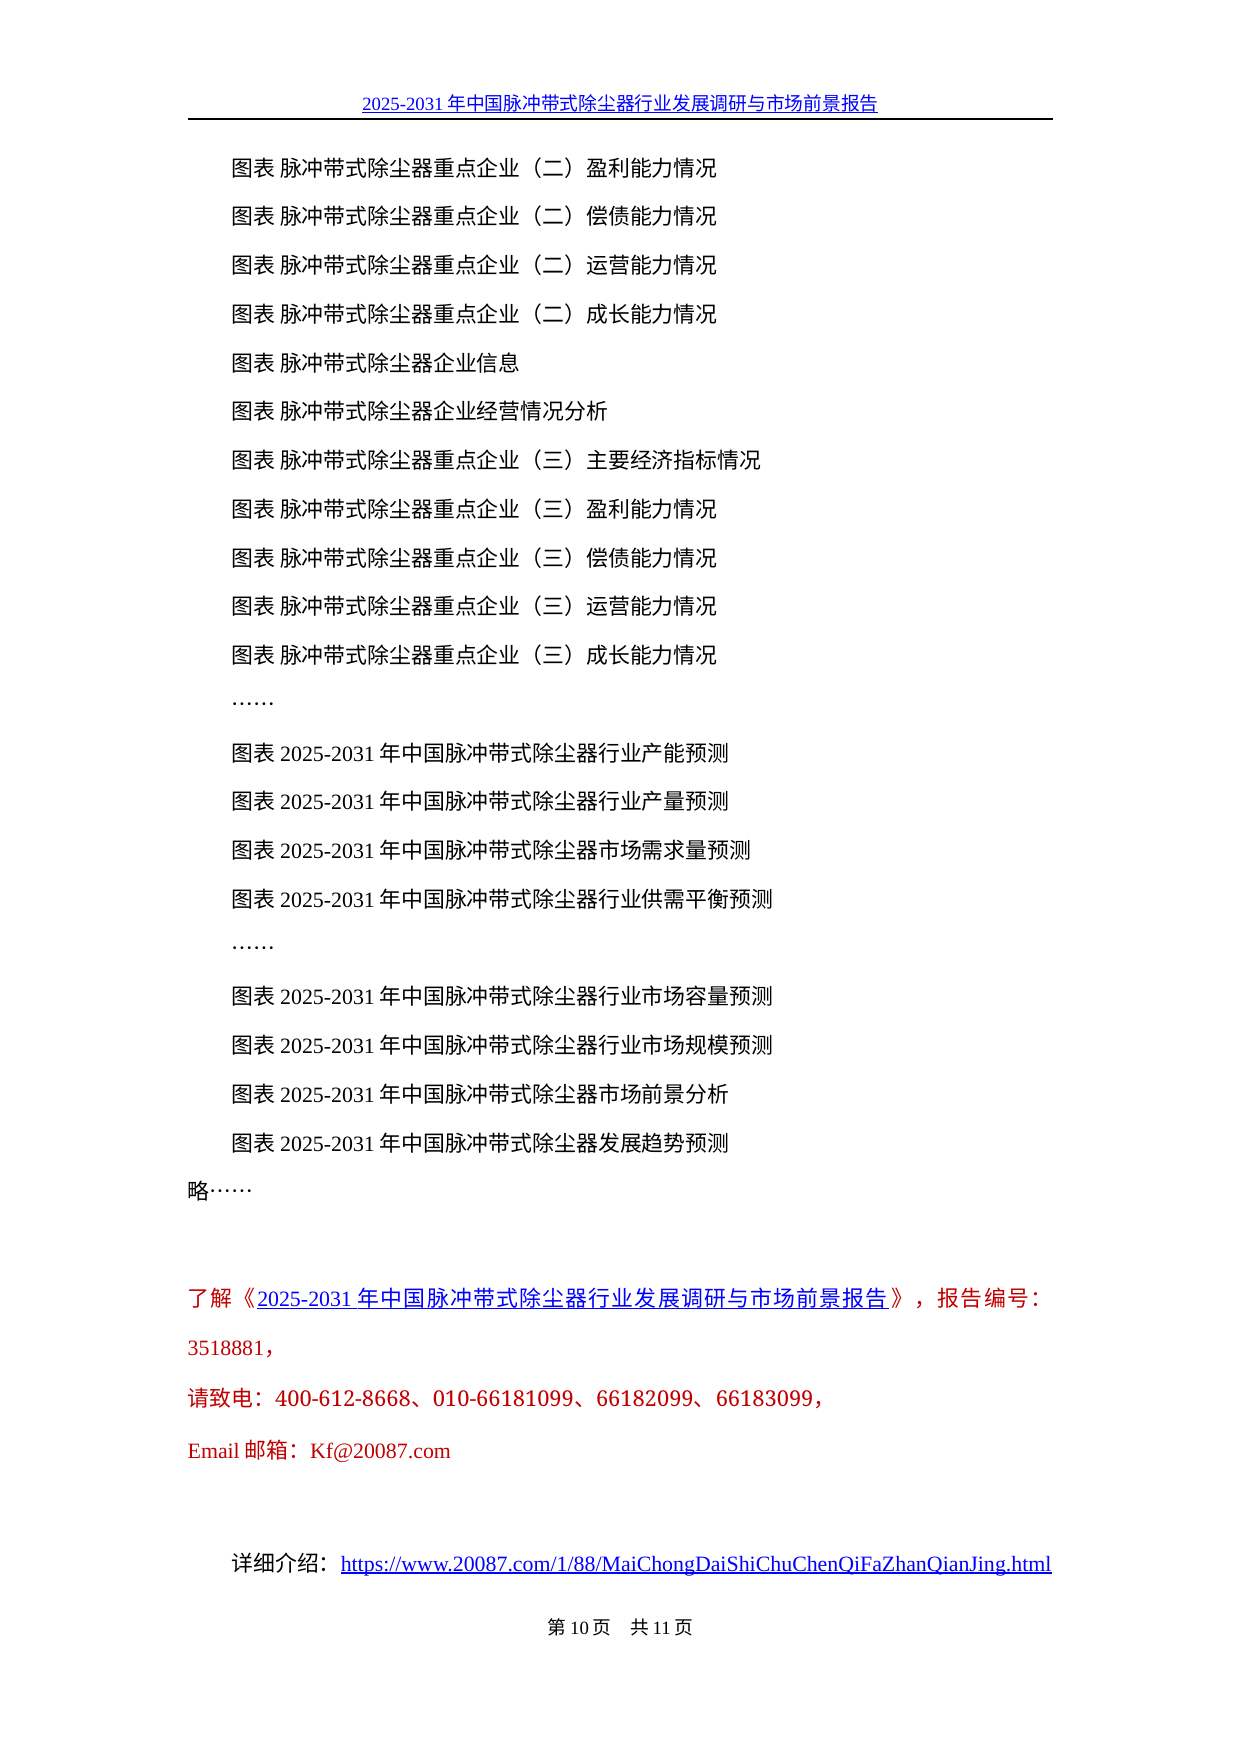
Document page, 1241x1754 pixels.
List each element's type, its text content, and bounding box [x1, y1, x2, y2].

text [187, 150, 1053, 1206]
text 请致电：400-612-8668、010-66181099、66182099、66183099， [187, 1381, 1053, 1413]
text 详细介绍：https://www.20087.com/1/88/MaiChongDaiShiChuChenQiFaZhanQianJing.html [187, 1545, 1053, 1578]
text Email邮箱：Kf@20087.com [187, 1432, 1053, 1465]
text 了解《2025-2031年中国脉冲带式除尘器行业发展调研与市场前景报告》，报告编号：3518881， [187, 1280, 1053, 1362]
